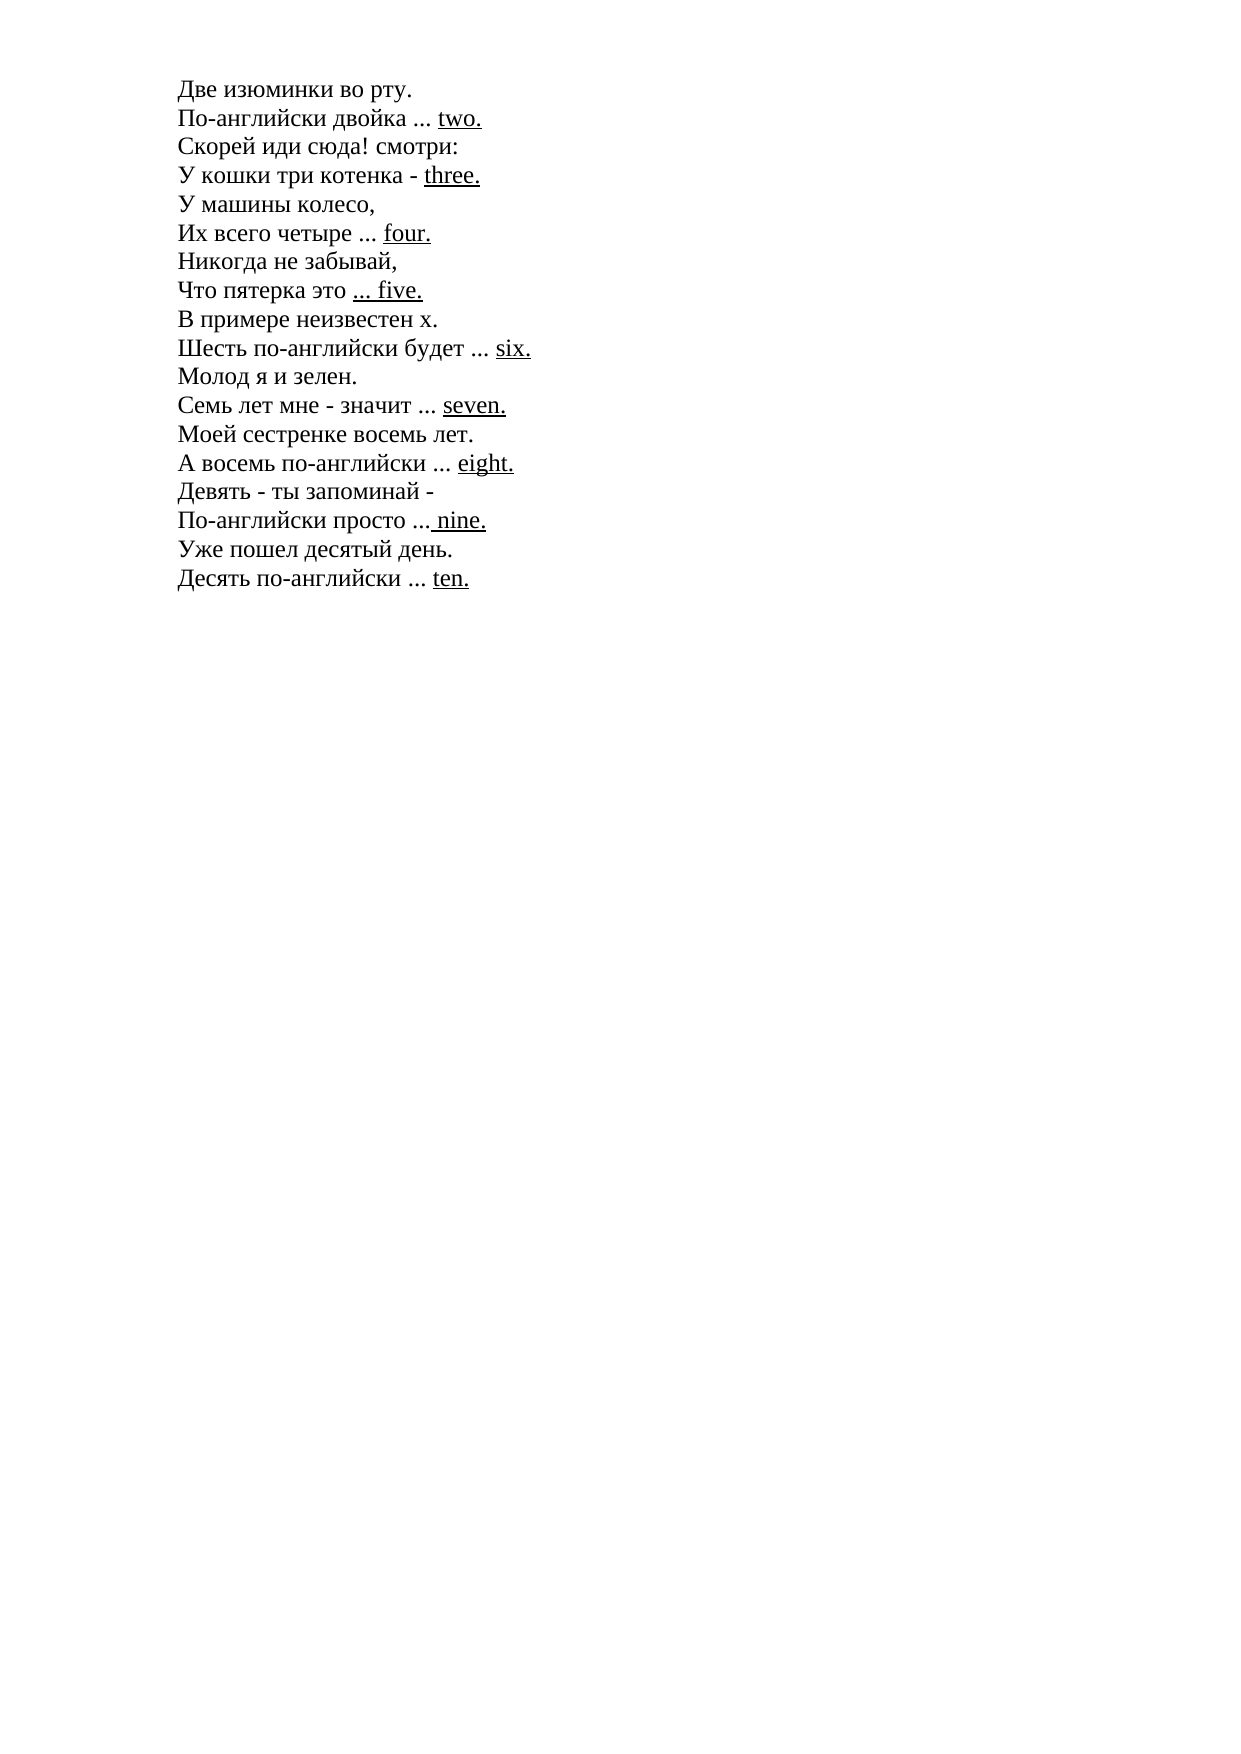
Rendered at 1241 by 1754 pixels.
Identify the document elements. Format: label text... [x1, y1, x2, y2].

text Уже пошел десятый день. [177, 534, 1152, 563]
text Две изюминки во рту. [177, 74, 1152, 103]
text Их всего четыре ... four. [177, 218, 1152, 246]
text Шесть по-английски будет ... six. [177, 333, 1152, 361]
text По-английски просто ... nine. [177, 505, 1152, 534]
text А восемь по-английски ... eight. [177, 448, 1152, 476]
text У машины колесо, [177, 189, 1152, 218]
text Никогда не забывай, [177, 246, 1152, 275]
text Девять - ты запоминай - [177, 476, 1152, 505]
text Моей сестренке восемь лет. [177, 419, 1152, 448]
text Семь лет мне - значит ... seven. [177, 390, 1152, 419]
text Десять по-английски ... ten. [177, 563, 1152, 591]
text Скорей иди сюда! смотри: [177, 131, 1152, 160]
text По-английски двойка ... two. [177, 103, 1152, 131]
text Молод я и зелен. [177, 361, 1152, 390]
text У кошки три котенка - three. [177, 160, 1152, 189]
text Что пятерка это ... five. [177, 275, 1152, 304]
text В примере неизвестен х. [177, 304, 1152, 333]
